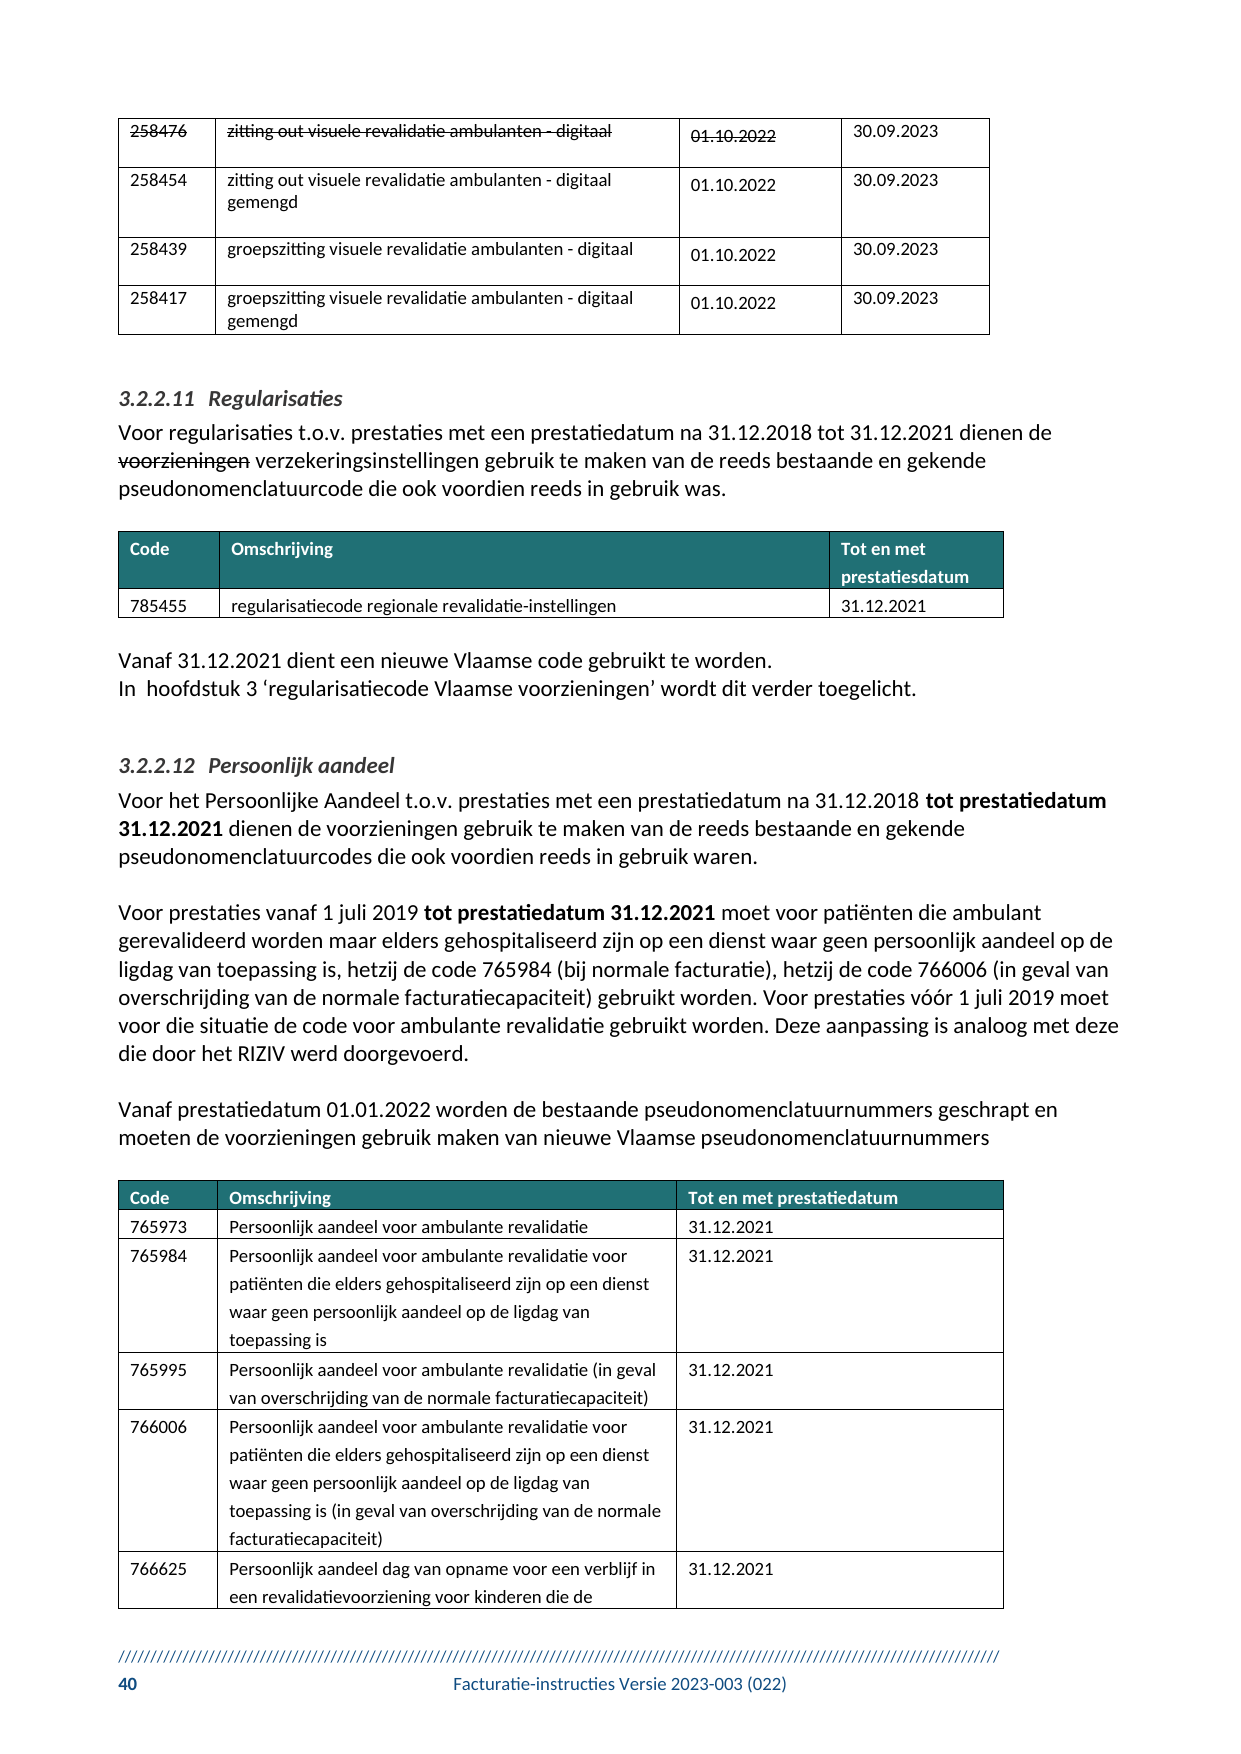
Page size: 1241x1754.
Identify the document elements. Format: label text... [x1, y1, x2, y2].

table_cell groepszitting visuele revalidatie ambulanten - digitaal [216, 238, 679, 285]
table_cell 31.12.2021 [677, 1353, 1003, 1409]
table_cell 30.09.2023 [842, 238, 989, 285]
table_header Code [119, 1181, 217, 1209]
table_header Omschrijving [220, 532, 829, 588]
table_cell 31.12.2021 [830, 589, 1003, 617]
table_cell 31.12.2021 [677, 1210, 1003, 1238]
table_cell zitting out visuele revalidatie ambulanten - digitaal gemengd [216, 168, 679, 237]
table_cell 30.09.2023 [842, 119, 989, 167]
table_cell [218, 1552, 676, 1608]
table_cell 01.10.2022 [680, 286, 841, 334]
table_cell 258476 [119, 119, 215, 167]
table_cell 765984 [119, 1239, 217, 1352]
text Voor prestaties vanaf 1 juli 2019 tot prestatiedatum 31.12.2021 moet voor patiënten die ambulant gerevalideerd worden maar elders gehospitaliseerd zijn op een dienst waar geen persoonlijk aandeel op de ligdag van toepassing is, hetzij de code 765984 (bij normale facturatie), hetzij de code 766006 (in geval van overschrijding van de normale facturatiecapaciteit) gebruikt worden. Voor prestaties vóór 1 juli 2019 moet voor die situatie de code voor ambulante revalidatie gebruikt worden. Deze aanpassing is analoog met deze die door het RIZIV werd doorgevoerd. [118, 898, 1122, 1067]
table_cell 766625 [119, 1552, 217, 1608]
table_cell 766006 [119, 1410, 217, 1551]
table_cell 30.09.2023 [842, 286, 989, 334]
subtitle Regularisaties [118, 384, 1122, 412]
table_cell 30.09.2023 [842, 168, 989, 237]
table_cell 31.12.2021 [677, 1239, 1003, 1352]
table_cell 765995 [119, 1353, 217, 1409]
table_header Tot en met prestatiedatum [677, 1181, 1003, 1209]
text In hoofdstuk 3 ‘regularisatiecode Vlaamse voorzieningen’ wordt dit verder toegelicht. [118, 674, 1122, 703]
table_cell Persoonlijk aandeel voor ambulante revalidatie voor patiënten die elders gehospitaliseerd zijn op een dienst waar geen persoonlijk aandeel op de ligdag van toepassing is [218, 1239, 676, 1352]
table_cell 258417 [119, 286, 215, 334]
table_cell Persoonlijk aandeel voor ambulante revalidatie voor patiënten die elders gehospitaliseerd zijn op een dienst waar geen persoonlijk aandeel op de ligdag van toepassing is (in geval van overschrijding van de normale facturatiecapaciteit) [218, 1410, 676, 1551]
text Voor het Persoonlijke Aandeel t.o.v. prestaties met een prestatiedatum na 31.12.2018 tot prestatiedatum 31.12.2021 dienen de voorzieningen gebruik te maken van de reeds bestaande en gekende pseudonomenclatuurcodes die ook voordien reeds in gebruik waren. [118, 786, 1122, 870]
table_header Tot en met prestatiesdatum [830, 532, 1003, 588]
text Voor regularisaties t.o.v. prestaties met een prestatiedatum na 31.12.2018 tot 31.12.2021 dienen de voorzieningen verzekeringsinstellingen gebruik te maken van de reeds bestaande en gekende pseudonomenclatuurcode die ook voordien reeds in gebruik was. [118, 418, 1122, 503]
table_cell zitting out visuele revalidatie ambulanten - digitaal [216, 119, 679, 167]
table_cell 765973 [119, 1210, 217, 1238]
table_cell 785455 [119, 589, 219, 617]
table_cell 31.12.2021 [677, 1552, 1003, 1608]
table_cell Persoonlijk aandeel voor ambulante revalidatie [218, 1210, 676, 1238]
table_cell 258454 [119, 168, 215, 237]
text Vanaf prestatiedatum 01.01.2022 worden de bestaande pseudonomenclatuurnummers geschrapt en moeten de voorzieningen gebruik maken van nieuwe Vlaamse pseudonomenclatuurnummers [118, 1095, 1122, 1152]
text Vanaf 31.12.2021 dient een nieuwe Vlaamse code gebruikt te worden. [118, 646, 1122, 674]
table_cell regularisatiecode regionale revalidatie-instellingen [220, 589, 829, 617]
table_header Code [119, 532, 219, 588]
subtitle Persoonlijk aandeel [118, 752, 1122, 780]
table_cell 01.10.2022 [680, 168, 841, 237]
table_header Omschrijving [218, 1181, 676, 1209]
table_cell 31.12.2021 [677, 1410, 1003, 1551]
table_cell 01.10.2022 [680, 238, 841, 285]
table_cell 258439 [119, 238, 215, 285]
table_cell Persoonlijk aandeel voor ambulante revalidatie (in geval van overschrijding van de normale facturatiecapaciteit) [218, 1353, 676, 1409]
table_cell groepszitting visuele revalidatie ambulanten - digitaal gemengd [216, 286, 679, 334]
table_cell 01.10.2022 [680, 119, 841, 167]
